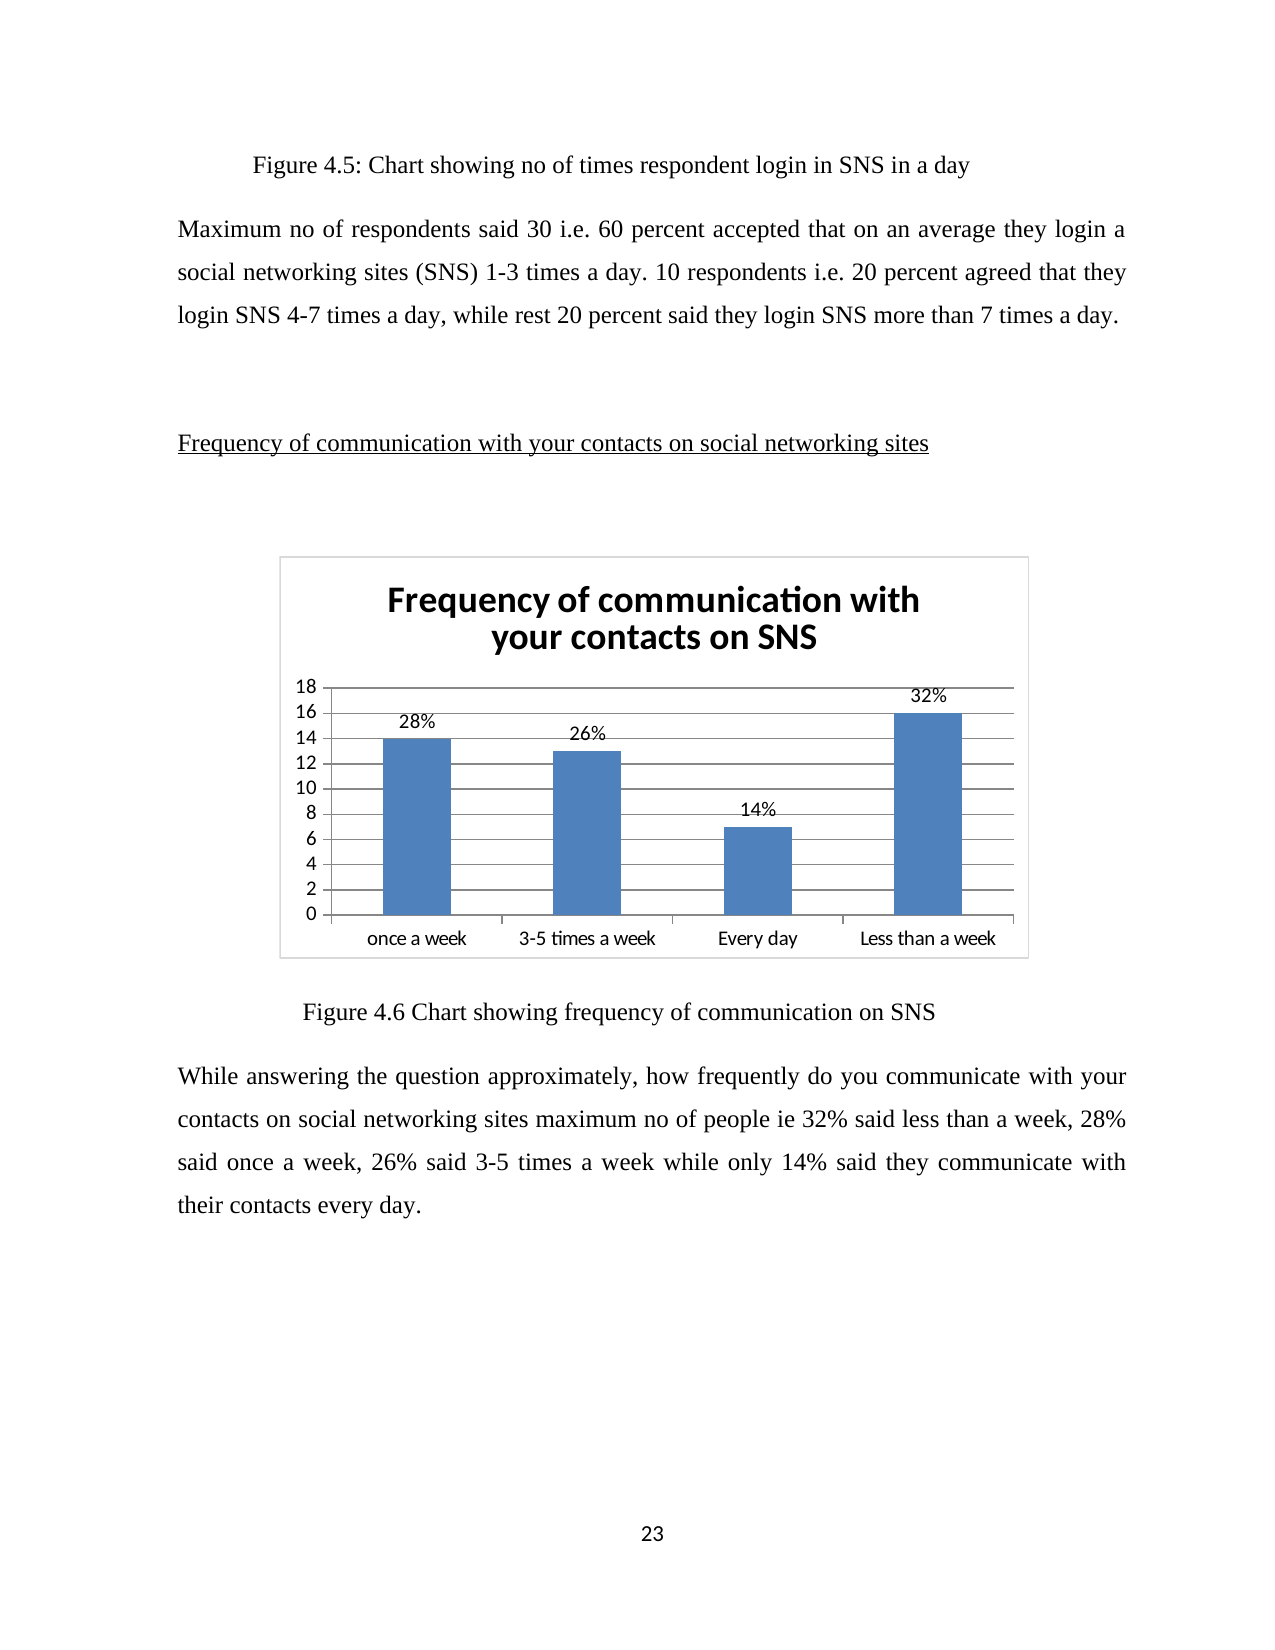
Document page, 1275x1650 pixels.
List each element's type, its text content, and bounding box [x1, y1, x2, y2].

text Frequency of communication with your contacts on social networking sites [177, 428, 1127, 457]
text While answering the question approximately, how frequently do you communicate with your contacts on social networking sites maximum no of people ie 32% said less than a week, 28% said once a week, 26% said 3-5 times a week while only 14% said they communicate with their contacts every day. [177, 1061, 1127, 1219]
text Figure 4.5: Chart showing no of times respondent login in SNS in a day [177, 150, 1127, 179]
text Figure 4.6 Chart showing frequency of communication on SNS [177, 997, 1127, 1026]
text Maximum no of respondents said 30 i.e. 60 percent accepted that on an average they login a social networking sites (SNS) 1-3 times a day. 10 respondents i.e. 20 percent agreed that they login SNS 4-7 times a day, while rest 20 percent said they login SNS more than 7 times a day. [177, 214, 1127, 329]
